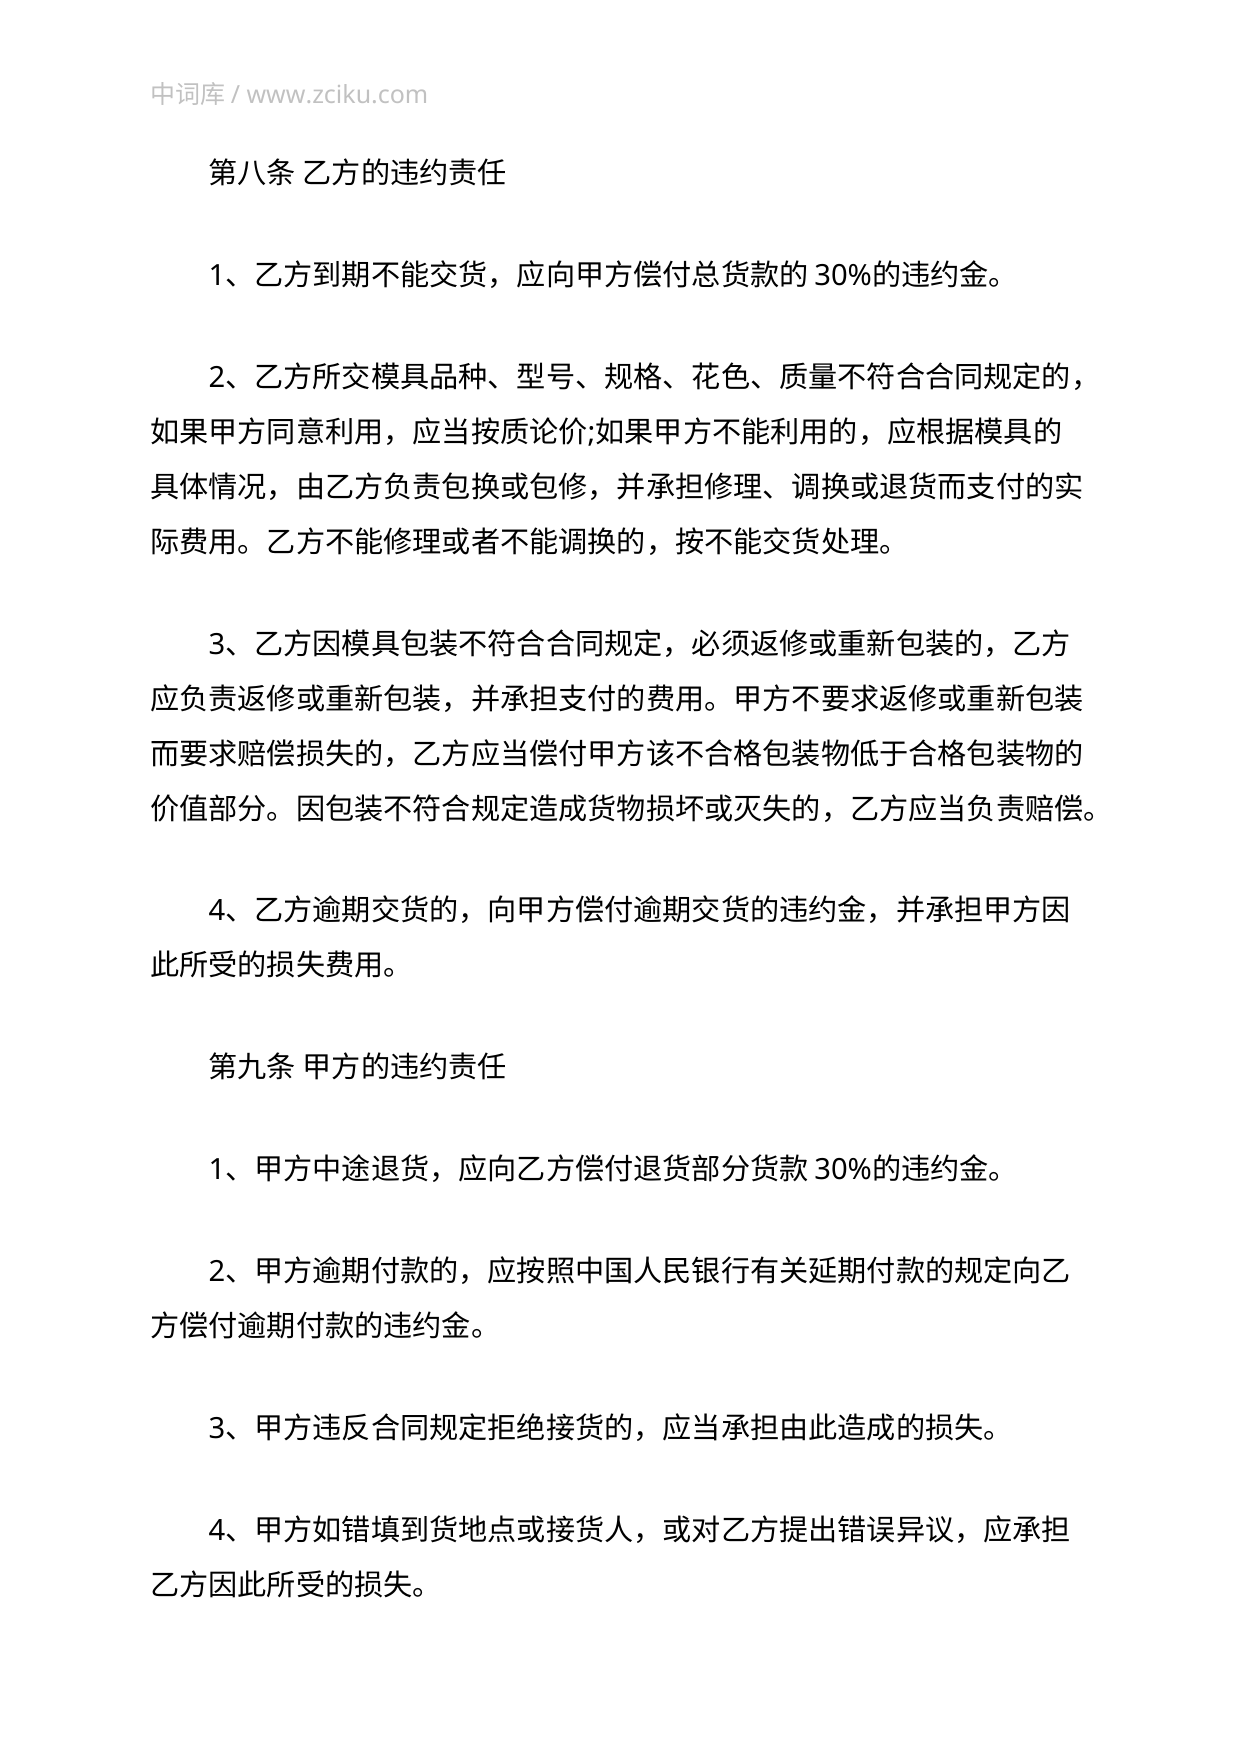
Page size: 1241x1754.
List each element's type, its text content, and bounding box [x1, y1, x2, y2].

text 3、乙方因模具包装不符合合同规定，必须返修或重新包装的，乙方应负责返修或重新包装，并承担支付的费用。甲方不要求返修或重新包装而要求赔偿损失的，乙方应当偿付甲方该不合格包装物低于合格包装物的价值部分。因包装不符合规定造成货物损坏或灭失的，乙方应当负责赔偿。 [150, 620, 1090, 827]
text 4、乙方逾期交货的，向甲方偿付逾期交货的违约金，并承担甲方因此所受的损失费用。 [150, 887, 1090, 984]
text 1、乙方到期不能交货，应向甲方偿付总货款的30%的违约金。 [150, 252, 1090, 294]
text 3、甲方违反合同规定拒绝接货的，应当承担由此造成的损失。 [150, 1404, 1090, 1447]
text 2、乙方所交模具品种、型号、规格、花色、质量不符合合同规定的，如果甲方同意利用，应当按质论价;如果甲方不能利用的，应根据模具的具体情况，由乙方负责包换或包修，并承担修理、调换或退货而支付的实际费用。乙方不能修理或者不能调换的，按不能交货处理。 [150, 354, 1090, 561]
text 4、甲方如错填到货地点或接货人，或对乙方提出错误异议，应承担乙方因此所受的损失。 [150, 1506, 1090, 1603]
text 1、甲方中途退货，应向乙方偿付退货部分货款30%的违约金。 [150, 1146, 1090, 1188]
text 2、甲方逾期付款的，应按照中国人民银行有关延期付款的规定向乙方偿付逾期付款的违约金。 [150, 1247, 1090, 1345]
text 第九条 甲方的违约责任 [150, 1044, 1090, 1086]
text 第八条 乙方的违约责任 [150, 150, 1090, 192]
